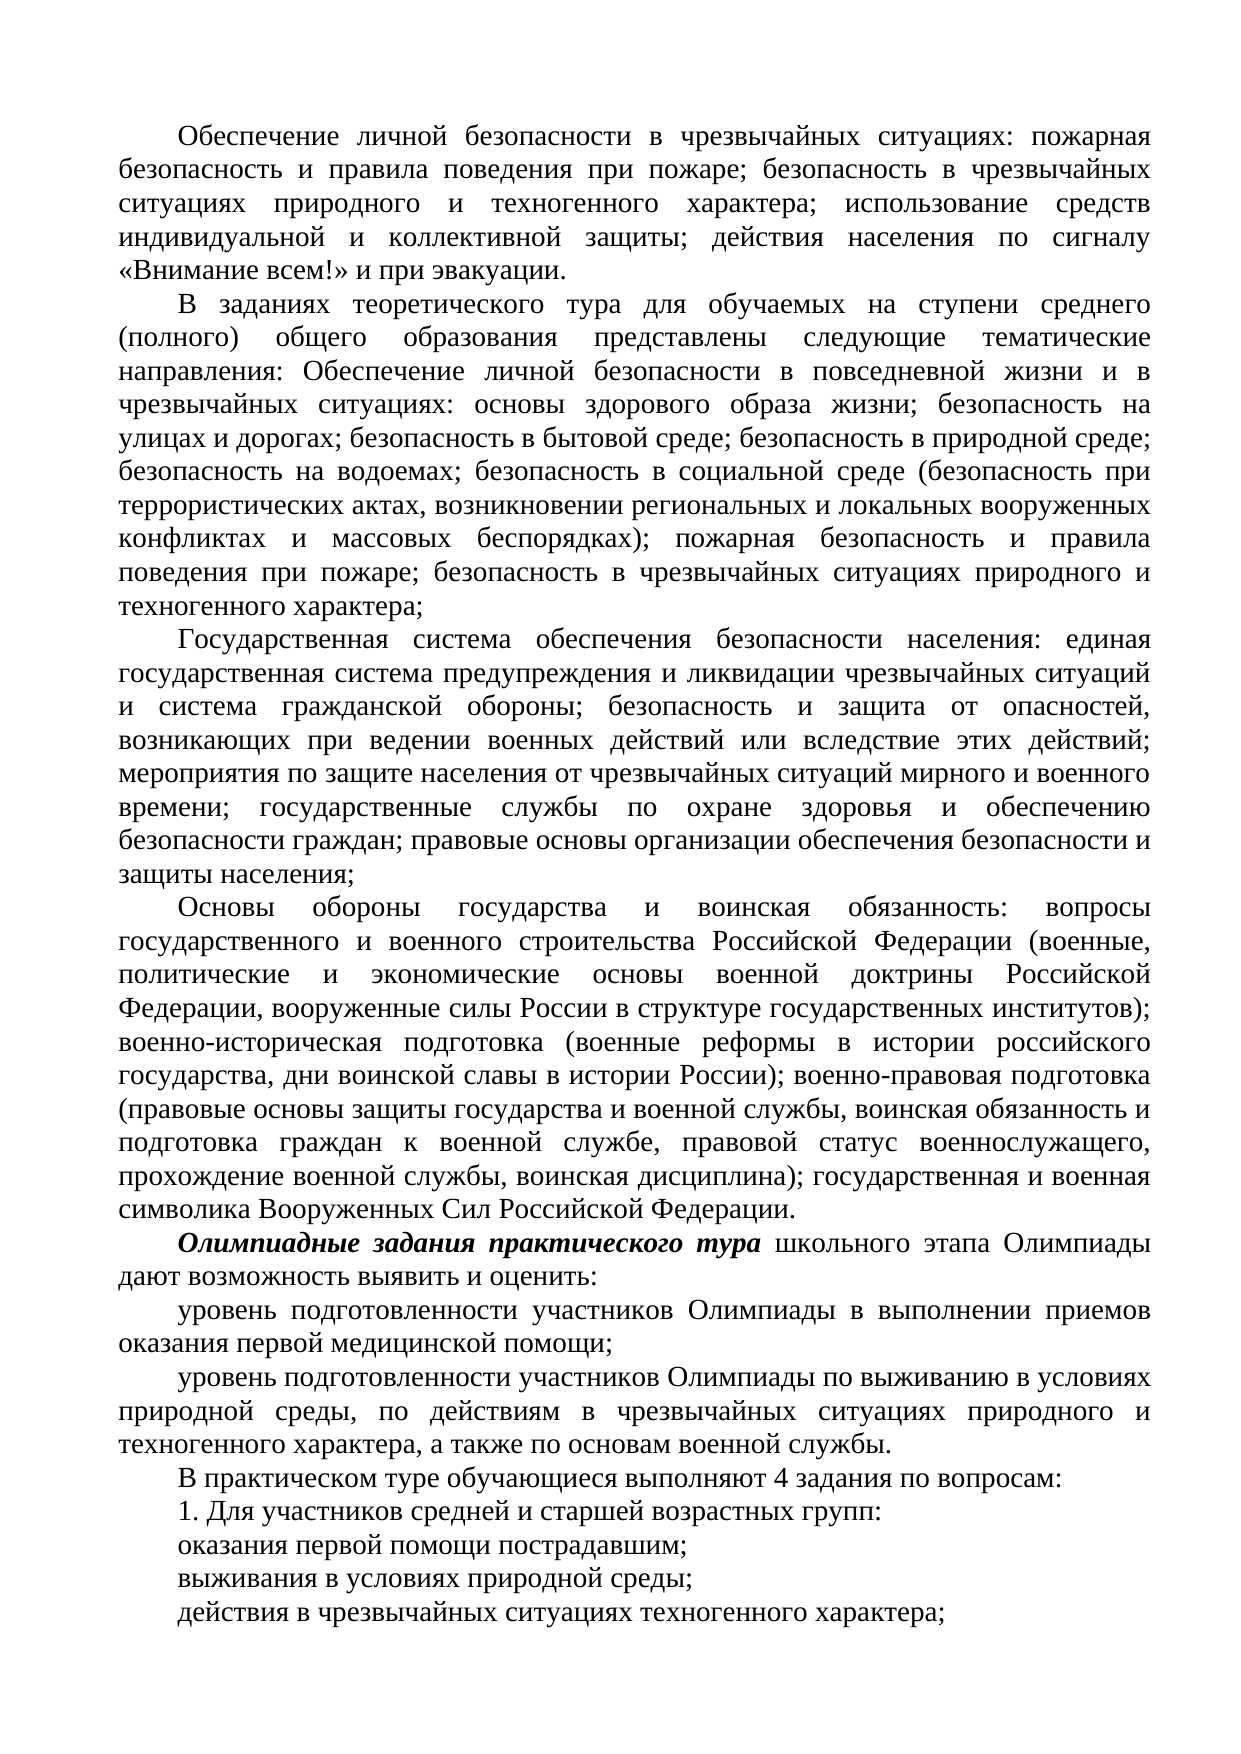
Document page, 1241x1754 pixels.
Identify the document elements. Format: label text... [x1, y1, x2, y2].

text уровень подготовленности участников Олимпиады по выживанию в условиях природной среды, по действиям в чрезвычайных ситуациях природного и техногенного характера, а также по основам военной службы. [118, 1359, 1152, 1460]
text действия в чрезвычайных ситуациях техногенного характера; [118, 1594, 1152, 1627]
text В практическом туре обучающиеся выполняют 4 задания по вопросам: [118, 1460, 1152, 1493]
text В заданиях теоретического тура для обучаемых на ступени среднего (полного) общего образования представлены следующие тематические направления: Обеспечение личной безопасности в повседневной жизни и в чрезвычайных ситуациях: основы здорового образа жизни; безопасность на улицах и дорогах; безопасность в бытовой среде; безопасность в природной среде; безопасность на водоемах; безопасность в социальной среде (безопасность при террористических актах, возникновении региональных и локальных вооруженных конфликтах и массовых беспорядках); пожарная безопасность и правила поведения при пожаре; безопасность в чрезвычайных ситуациях природного и техногенного характера; [118, 286, 1152, 621]
text оказания первой помощи пострадавшим; [118, 1527, 1152, 1560]
text 1. Для участников средней и старшей возрастных групп: [118, 1493, 1152, 1527]
text уровень подготовленности участников Олимпиады в выполнении приемов оказания первой медицинской помощи; [118, 1292, 1152, 1359]
text Основы обороны государства и воинская обязанность: вопросы государственного и военного строительства Российской Федерации (военные, политические и экономические основы военной доктрины Российской Федерации, вооруженные силы России в структуре государственных институтов); военно-историческая подготовка (военные реформы в истории российского государства, дни воинской славы в истории России); военно-правовая подготовка (правовые основы защиты государства и военной службы, воинская обязанность и подготовка граждан к военной службе, правовой статус военнослужащего, прохождение военной службы, воинская дисциплина); государственная и военная символика Вооруженных Сил Российской Федерации. [118, 889, 1152, 1225]
text Обеспечение личной безопасности в чрезвычайных ситуациях: пожарная безопасность и правила поведения при пожаре; безопасность в чрезвычайных ситуациях природного и техногенного характера; использование средств индивидуальной и коллективной защиты; действия населения по сигналу «Внимание всем!» и при эвакуации. [118, 118, 1152, 286]
text выживания в условиях природной среды; [118, 1560, 1152, 1594]
text Олимпиадные задания практического тура школьного этапа Олимпиады дают возможность выявить и оценить: [118, 1225, 1152, 1292]
text Государственная система обеспечения безопасности населения: единая государственная система предупреждения и ликвидации чрезвычайных ситуаций и система гражданской обороны; безопасность и защита от опасностей, возникающих при ведении военных действий или вследствие этих действий; мероприятия по защите населения от чрезвычайных ситуаций мирного и военного времени; государственные службы по охране здоровья и обеспечению безопасности граждан; правовые основы организации обеспечения безопасности и защиты населения; [118, 621, 1152, 889]
